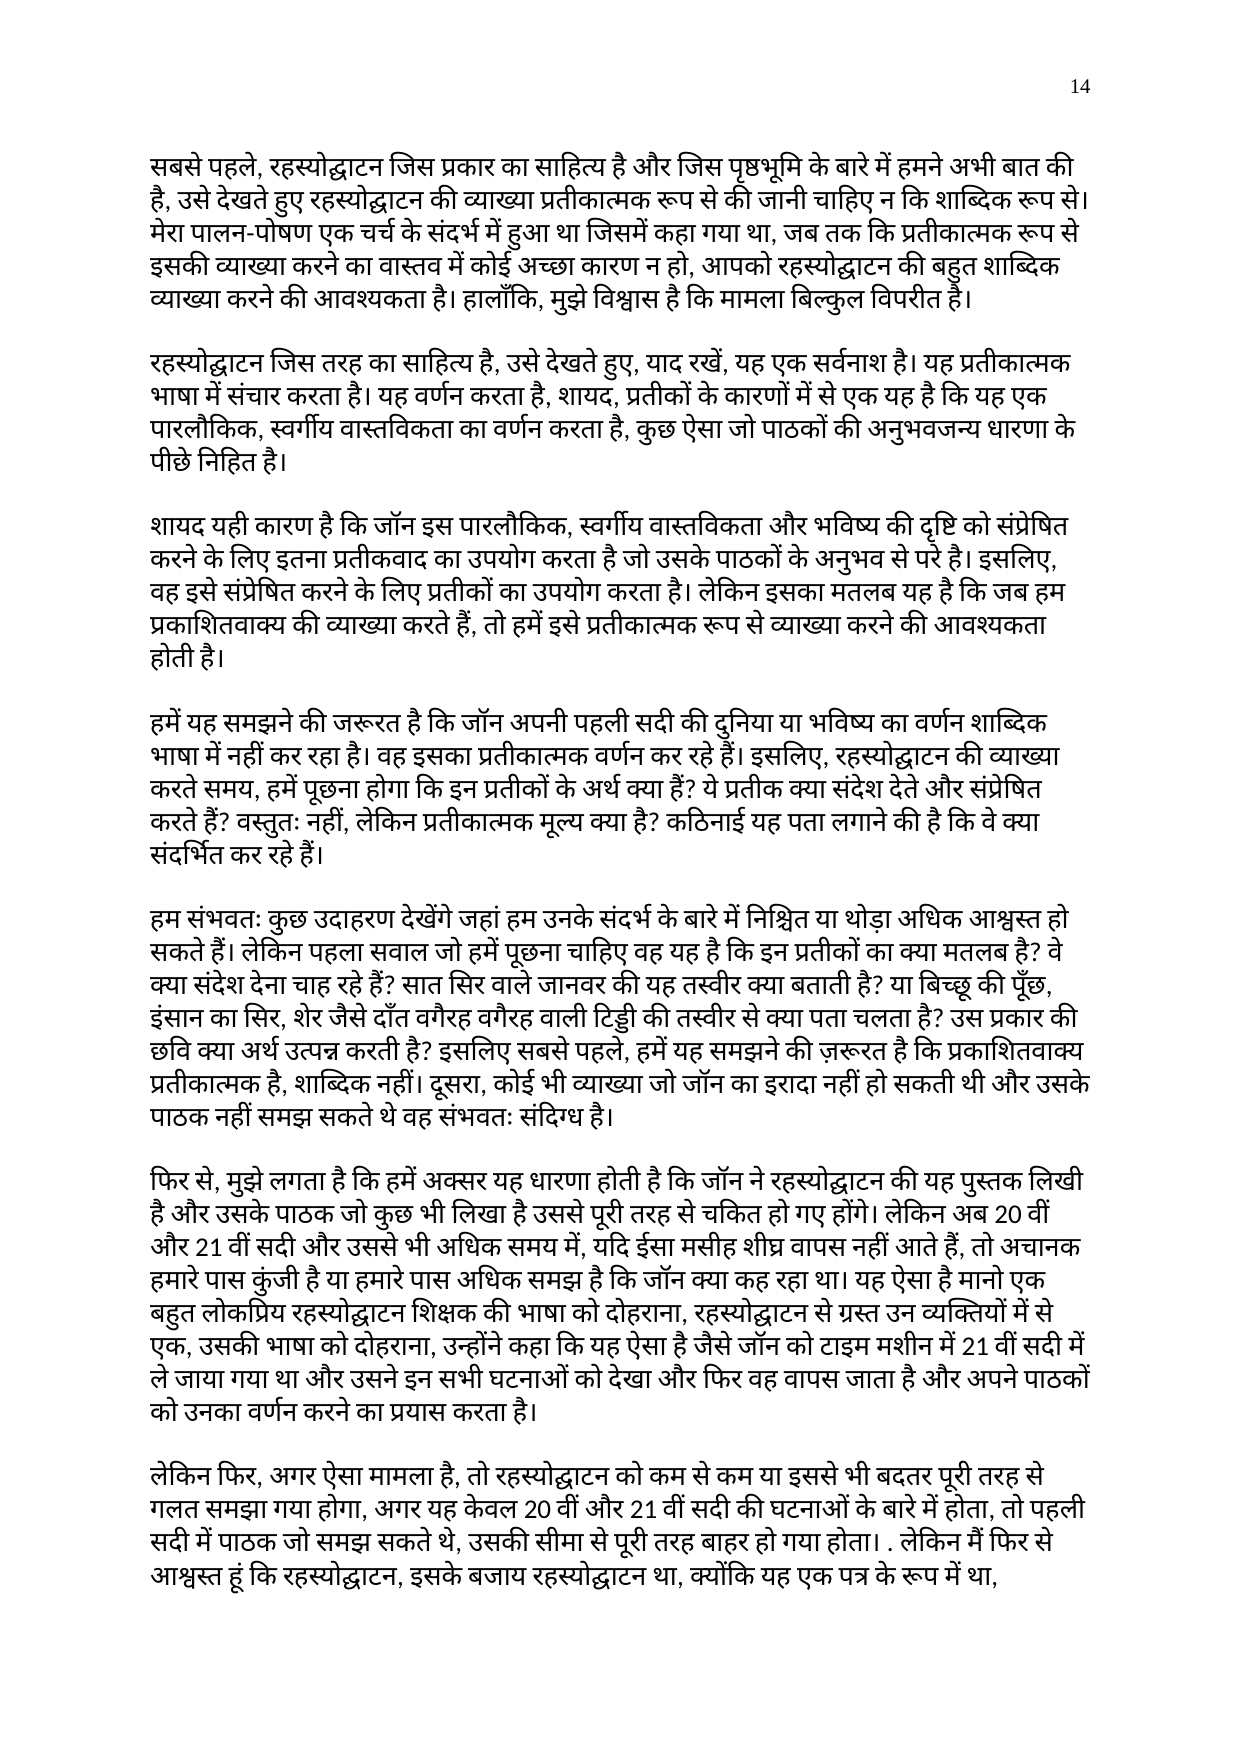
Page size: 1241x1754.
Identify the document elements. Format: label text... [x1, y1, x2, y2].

text सबसे पहले, रहस्योद्घाटन जिस प्रकार का साहित्य है और जिस पृष्ठभूमि के बारे में हमने अभी बात की है, उसे देखते हुए रहस्योद्घाटन की व्याख्या प्रतीकात्मक रूप से की जानी चाहिए न कि शाब्दिक रूप से। मेरा पालन-पोषण एक चर्च के संदर्भ में हुआ था जिसमें कहा गया था, जब तक कि प्रतीकात्मक रूप से इसकी व्याख्या करने का वास्तव में कोई अच्छा कारण न हो, आपको रहस्योद्घाटन की बहुत शाब्दिक व्याख्या करने की आवश्यकता है। हालाँकि, मुझे विश्वास है कि मामला बिल्कुल विपरीत है। [150, 150, 1090, 315]
text हमें यह समझने की जरूरत है कि जॉन अपनी पहली सदी की दुनिया या भविष्य का वर्णन शाब्दिक भाषा में नहीं कर रहा है। वह इसका प्रतीकात्मक वर्णन कर रहे हैं। इसलिए, रहस्योद्घाटन की व्याख्या करते समय, हमें पूछना होगा कि इन प्रतीकों के अर्थ क्या हैं? ये प्रतीक क्या संदेश देते और संप्रेषित करते हैं? वस्तुतः नहीं, लेकिन प्रतीकात्मक मूल्य क्या है? कठिनाई यह पता लगाने की है कि वे क्या संदर्भित कर रहे हैं। [150, 706, 1090, 871]
text फिर से, मुझे लगता है कि हमें अक्सर यह धारणा होती है कि जॉन ने रहस्योद्घाटन की यह पुस्तक लिखी है और उसके पाठक जो कुछ भी लिखा है उससे पूरी तरह से चकित हो गए होंगे। लेकिन अब 20वीं और 21वीं सदी और उससे भी अधिक समय में, यदि ईसा मसीह शीघ्र वापस नहीं आते हैं, तो अचानक हमारे पास कुंजी है या हमारे पास अधिक समझ है कि जॉन क्या कह रहा था। यह ऐसा है मानो एक बहुत लोकप्रिय रहस्योद्घाटन शिक्षक की भाषा को दोहराना, रहस्योद्घाटन से ग्रस्त उन व्यक्तियों में से एक, उसकी भाषा को दोहराना, उन्होंने कहा कि यह ऐसा है जैसे जॉन को टाइम मशीन में 21वीं सदी में ले जाया गया था और उसने इन सभी घटनाओं को देखा और फिर वह वापस जाता है और अपने पाठकों को उनका वर्णन करने का प्रयास करता है। [150, 1164, 1090, 1428]
text रहस्योद्घाटन जिस तरह का साहित्य है, उसे देखते हुए, याद रखें, यह एक सर्वनाश है। यह प्रतीकात्मक भाषा में संचार करता है। यह वर्णन करता है, शायद, प्रतीकों के कारणों में से एक यह है कि यह एक पारलौकिक, स्वर्गीय वास्तविकता का वर्णन करता है, कुछ ऐसा जो पाठकों की अनुभवजन्य धारणा के पीछे निहित है। [150, 346, 1090, 478]
text शायद यही कारण है कि जॉन इस पारलौकिक, स्वर्गीय वास्तविकता और भविष्य की दृष्टि को संप्रेषित करने के लिए इतना प्रतीकवाद का उपयोग करता है जो उसके पाठकों के अनुभव से परे है। इसलिए, वह इसे संप्रेषित करने के लिए प्रतीकों का उपयोग करता है। लेकिन इसका मतलब यह है कि जब हम प्रकाशितवाक्य की व्याख्या करते हैं, तो हमें इसे प्रतीकात्मक रूप से व्याख्या करने की आवश्यकता होती है। [150, 509, 1090, 674]
text हम संभवतः कुछ उदाहरण देखेंगे जहां हम उनके संदर्भ के बारे में निश्चित या थोड़ा अधिक आश्वस्त हो सकते हैं। लेकिन पहला सवाल जो हमें पूछना चाहिए वह यह है कि इन प्रतीकों का क्या मतलब है? वे क्या संदेश देना चाह रहे हैं? सात सिर वाले जानवर की यह तस्वीर क्या बताती है? या बिच्छू की पूँछ, इंसान का सिर, शेर जैसे दाँत वगैरह वगैरह वाली टिड्डी की तस्वीर से क्या पता चलता है? उस प्रकार की छवि क्या अर्थ उत्पन्न करती है? इसलिए सबसे पहले, हमें यह समझने की ज़रूरत है कि प्रकाशितवाक्य प्रतीकात्मक है, शाब्दिक नहीं। दूसरा, कोई भी व्याख्या जो जॉन का इरादा नहीं हो सकती थी और उसके पाठक नहीं समझ सकते थे वह संभवतः संदिग्ध है। [150, 902, 1090, 1133]
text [150, 1459, 1090, 1592]
